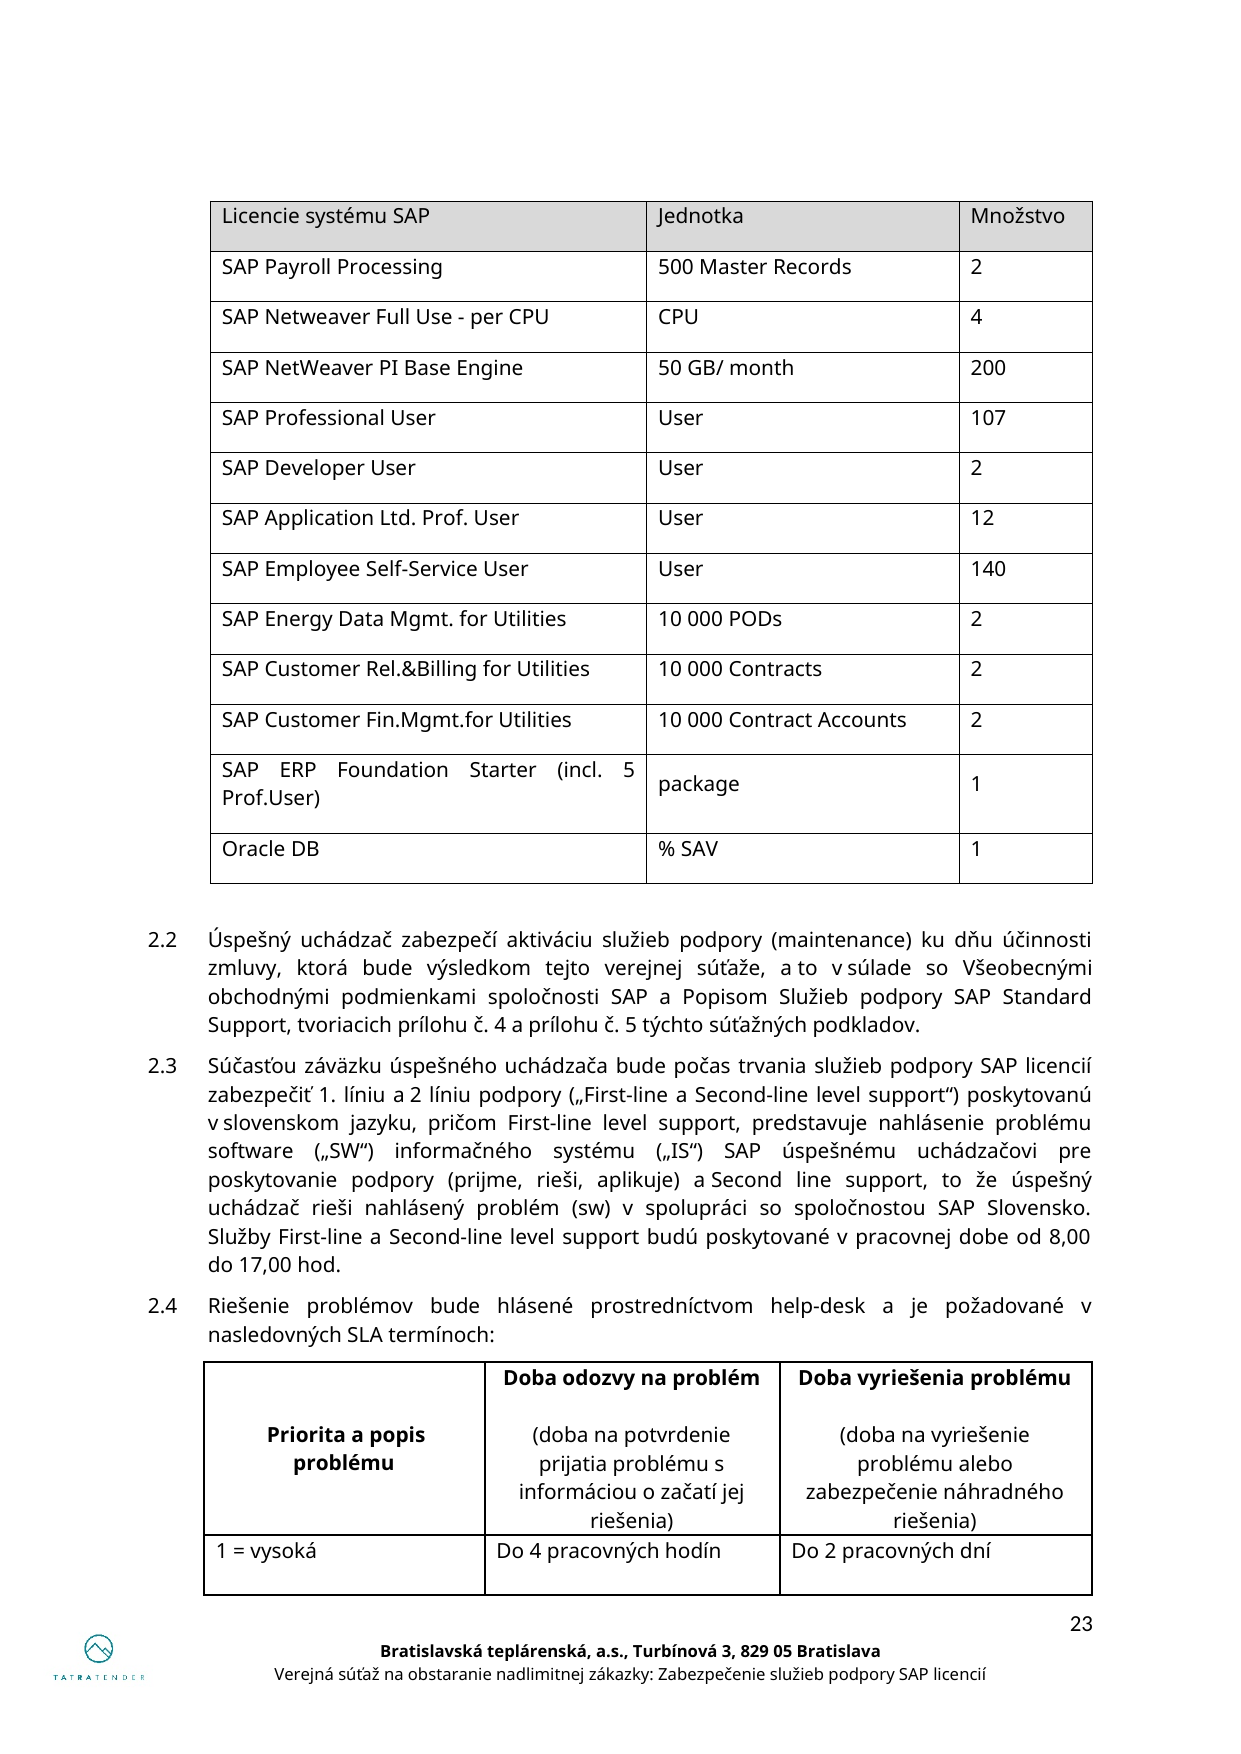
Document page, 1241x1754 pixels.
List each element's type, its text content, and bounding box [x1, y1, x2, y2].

table_cell 2 [960, 252, 1092, 301]
table_header Doba odozvy na problém (doba na potvrdenie prijatia problému s informáciou o začatí jej riešenia) [486, 1363, 779, 1534]
table_cell 140 [960, 554, 1092, 603]
table_cell 4 [960, 302, 1092, 352]
picture [32, 1610, 165, 1704]
list Riešenie problémov bude hlásené prostredníctvom help-desk a je požadované v nasledovných SLA termínoch: [148, 1291, 1093, 1348]
table_cell 500 Master Records [647, 252, 959, 301]
table_cell 2 [960, 655, 1092, 704]
table_cell Oracle DB [211, 834, 646, 883]
table_cell SAP Customer Rel.&Billing for Utilities [211, 655, 646, 704]
table_cell User [647, 554, 959, 603]
table_cell User [647, 403, 959, 452]
table_cell 12 [960, 504, 1092, 553]
table_cell SAP Application Ltd. Prof. User [211, 504, 646, 553]
table_cell 50 GB/ month [647, 353, 959, 402]
table_cell SAP Developer User [211, 453, 646, 502]
table_cell 107 [960, 403, 1092, 452]
table_cell 10 000 PODs [647, 604, 959, 653]
table_cell SAP NetWeaver PI Base Engine [211, 353, 646, 402]
table_cell Do 4 pracovných hodín [486, 1536, 779, 1594]
table_cell SAP Payroll Processing [211, 252, 646, 301]
table_cell User [647, 453, 959, 502]
table_cell % SAV [647, 834, 959, 883]
table_cell 2 [960, 604, 1092, 653]
table_cell 1 [960, 834, 1092, 883]
table_header Jednotka [647, 202, 959, 251]
table_cell SAP Employee Self-Service User [211, 554, 646, 603]
table_cell 10 000 Contract Accounts [647, 705, 959, 754]
table_header Doba vyriešenia problému (doba na vyriešenie problému alebo zabezpečenie náhradného riešenia) [781, 1363, 1091, 1534]
table_cell CPU [647, 302, 959, 352]
table_header Priorita a popis problému [205, 1363, 484, 1534]
table_cell 10 000 Contracts [647, 655, 959, 704]
table_cell 2 [960, 453, 1092, 502]
table_cell package [647, 755, 959, 833]
table_cell User [647, 504, 959, 553]
table_cell SAP Netweaver Full Use - per CPU [211, 302, 646, 352]
list Úspešný uchádzač zabezpečí aktiváciu služieb podpory (maintenance) ku dňu účinnosti zmluvy, ktorá bude výsledkom tejto verejnej súťaže, a to v súlade so Všeobecnými obchodnými podmienkami spoločnosti SAP a Popisom Služieb podpory SAP Standard Support, tvoriacich prílohu č. 4 a prílohu č. 5 týchto súťažných podkladov. [148, 925, 1093, 1039]
table_header Množstvo [960, 202, 1092, 251]
table_cell 200 [960, 353, 1092, 402]
table_cell SAP Energy Data Mgmt. for Utilities [211, 604, 646, 653]
table_cell SAP ERP Foundation Starter (incl. 5 Prof.User) [211, 755, 646, 833]
table_cell 1 = vysoká Systém SAP ako celok nefunguje [205, 1536, 484, 1594]
table_cell 2 [960, 705, 1092, 754]
table_cell SAP Customer Fin.Mgmt.for Utilities [211, 705, 646, 754]
table_header Licencie systému SAP [211, 202, 646, 251]
table_cell 1 [960, 755, 1092, 833]
table_cell SAP Professional User [211, 403, 646, 452]
list Súčasťou záväzku úspešného uchádzača bude počas trvania služieb podpory SAP licencií zabezpečiť 1. líniu a 2 líniu podpory („First-line a Second-line level support“) poskytovanú v slovenskom jazyku, pričom First-line level support, predstavuje nahlásenie problému software („SW“) informačného systému („IS“) SAP úspešnému uchádzačovi pre poskytovanie podpory (prijme, rieši, aplikuje) a Second line support, to že úspešný uchádzač rieši nahlásený problém (sw) v spolupráci so spoločnostou SAP Slovensko. Služby First-line a Second-line level support budú poskytované v pracovnej dobe od 8,00 do 17,00 hod. [148, 1051, 1093, 1279]
table_cell Do 2 pracovných dní [781, 1536, 1091, 1594]
